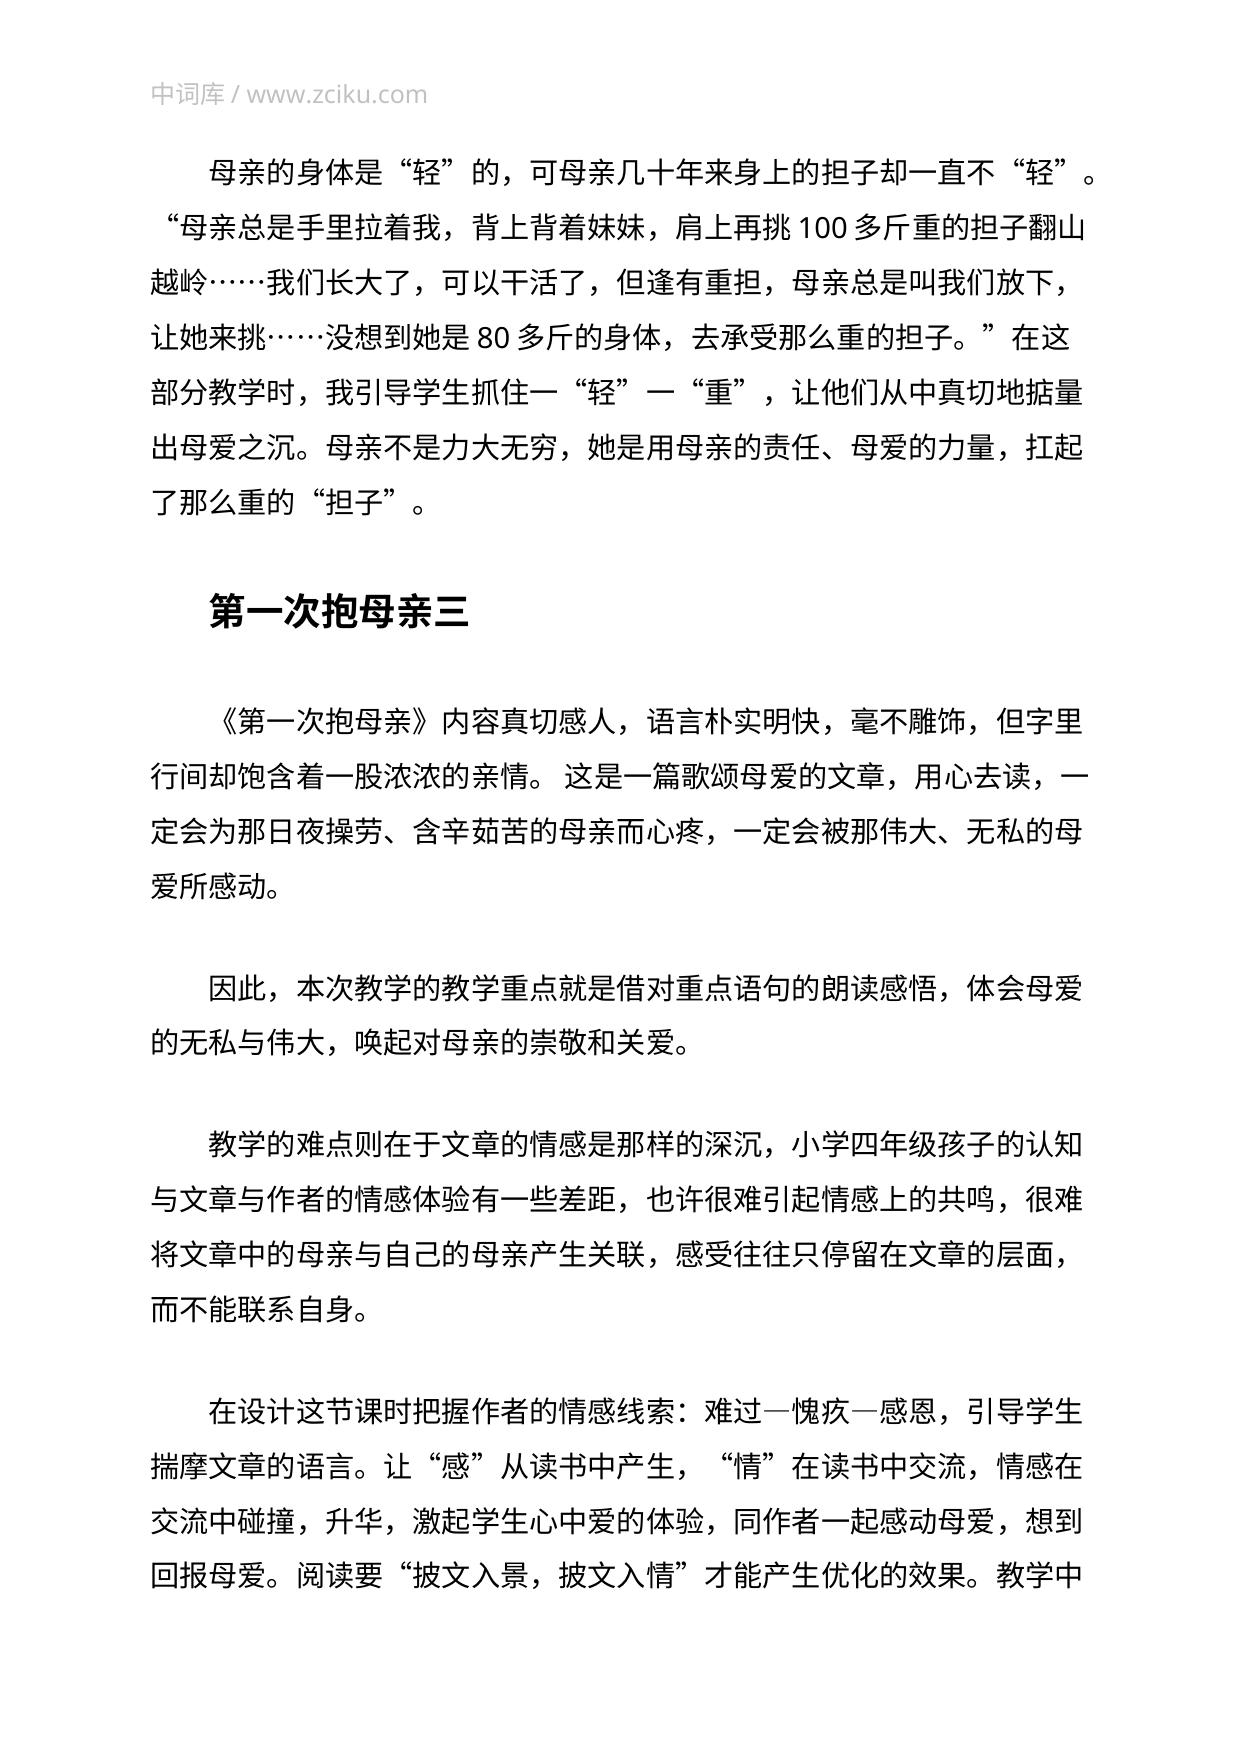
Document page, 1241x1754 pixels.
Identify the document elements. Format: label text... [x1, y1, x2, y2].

text 教学的难点则在于文章的情感是那样的深沉，小学四年级孩子的认知与文章与作者的情感体验有一些差距，也许很难引起情感上的共鸣，很难将文章中的母亲与自己的母亲产生关联，感受往往只停留在文章的层面，而不能联系自身。 [150, 1122, 1090, 1329]
text 《第一次抱母亲》内容真切感人，语言朴实明快，毫不雕饰，但字里行间却饱含着一股浓浓的亲情。 这是一篇歌颂母爱的文章，用心去读，一定会为那日夜操劳、含辛茹苦的母亲而心疼，一定会被那伟大、无私的母爱所感动。 [150, 699, 1090, 906]
text 母亲的身体是“轻”的，可母亲几十年来身上的担子却一直不“轻”。“母亲总是手里拉着我，背上背着妹妹，肩上再挑100多斤重的担子翻山越岭……我们长大了，可以干活了，但逢有重担，母亲总是叫我们放下，让她来挑……没想到她是80多斤的身体，去承受那么重的担子。”在这部分教学时，我引导学生抓住一“轻”一“重”，让他们从中真切地掂量出母爱之沉。母亲不是力大无穷，她是用母亲的责任、母爱的力量，扛起了那么重的“担子”。 [150, 150, 1090, 522]
text 第一次抱母亲三 [150, 581, 1090, 636]
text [150, 1388, 1090, 1595]
text 因此，本次教学的教学重点就是借对重点语句的朗读感悟，体会母爱的无私与伟大，唤起对母亲的崇敬和关爱。 [150, 965, 1090, 1062]
